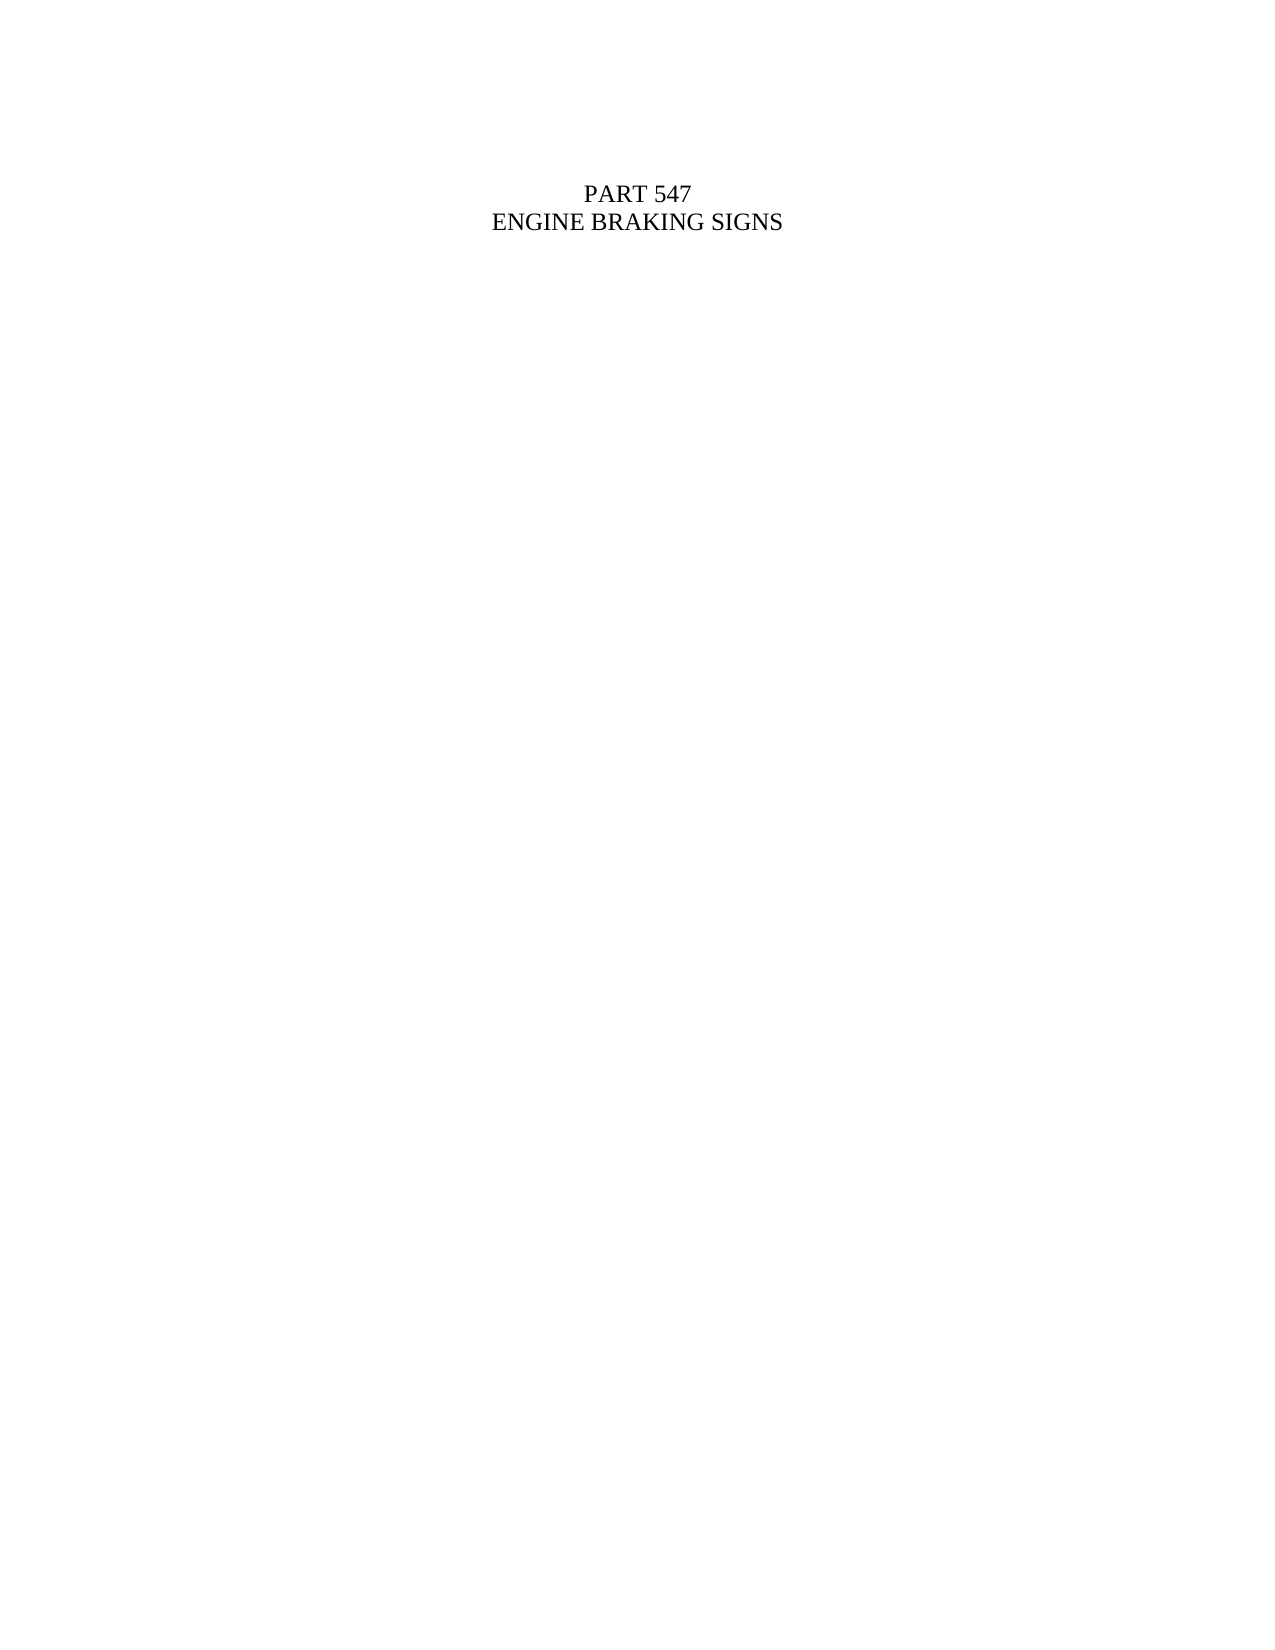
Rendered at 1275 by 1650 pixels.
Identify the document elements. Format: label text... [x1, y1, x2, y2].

text PART 547 [150, 179, 1125, 207]
text ENGINE BRAKING SIGNS [150, 207, 1125, 236]
